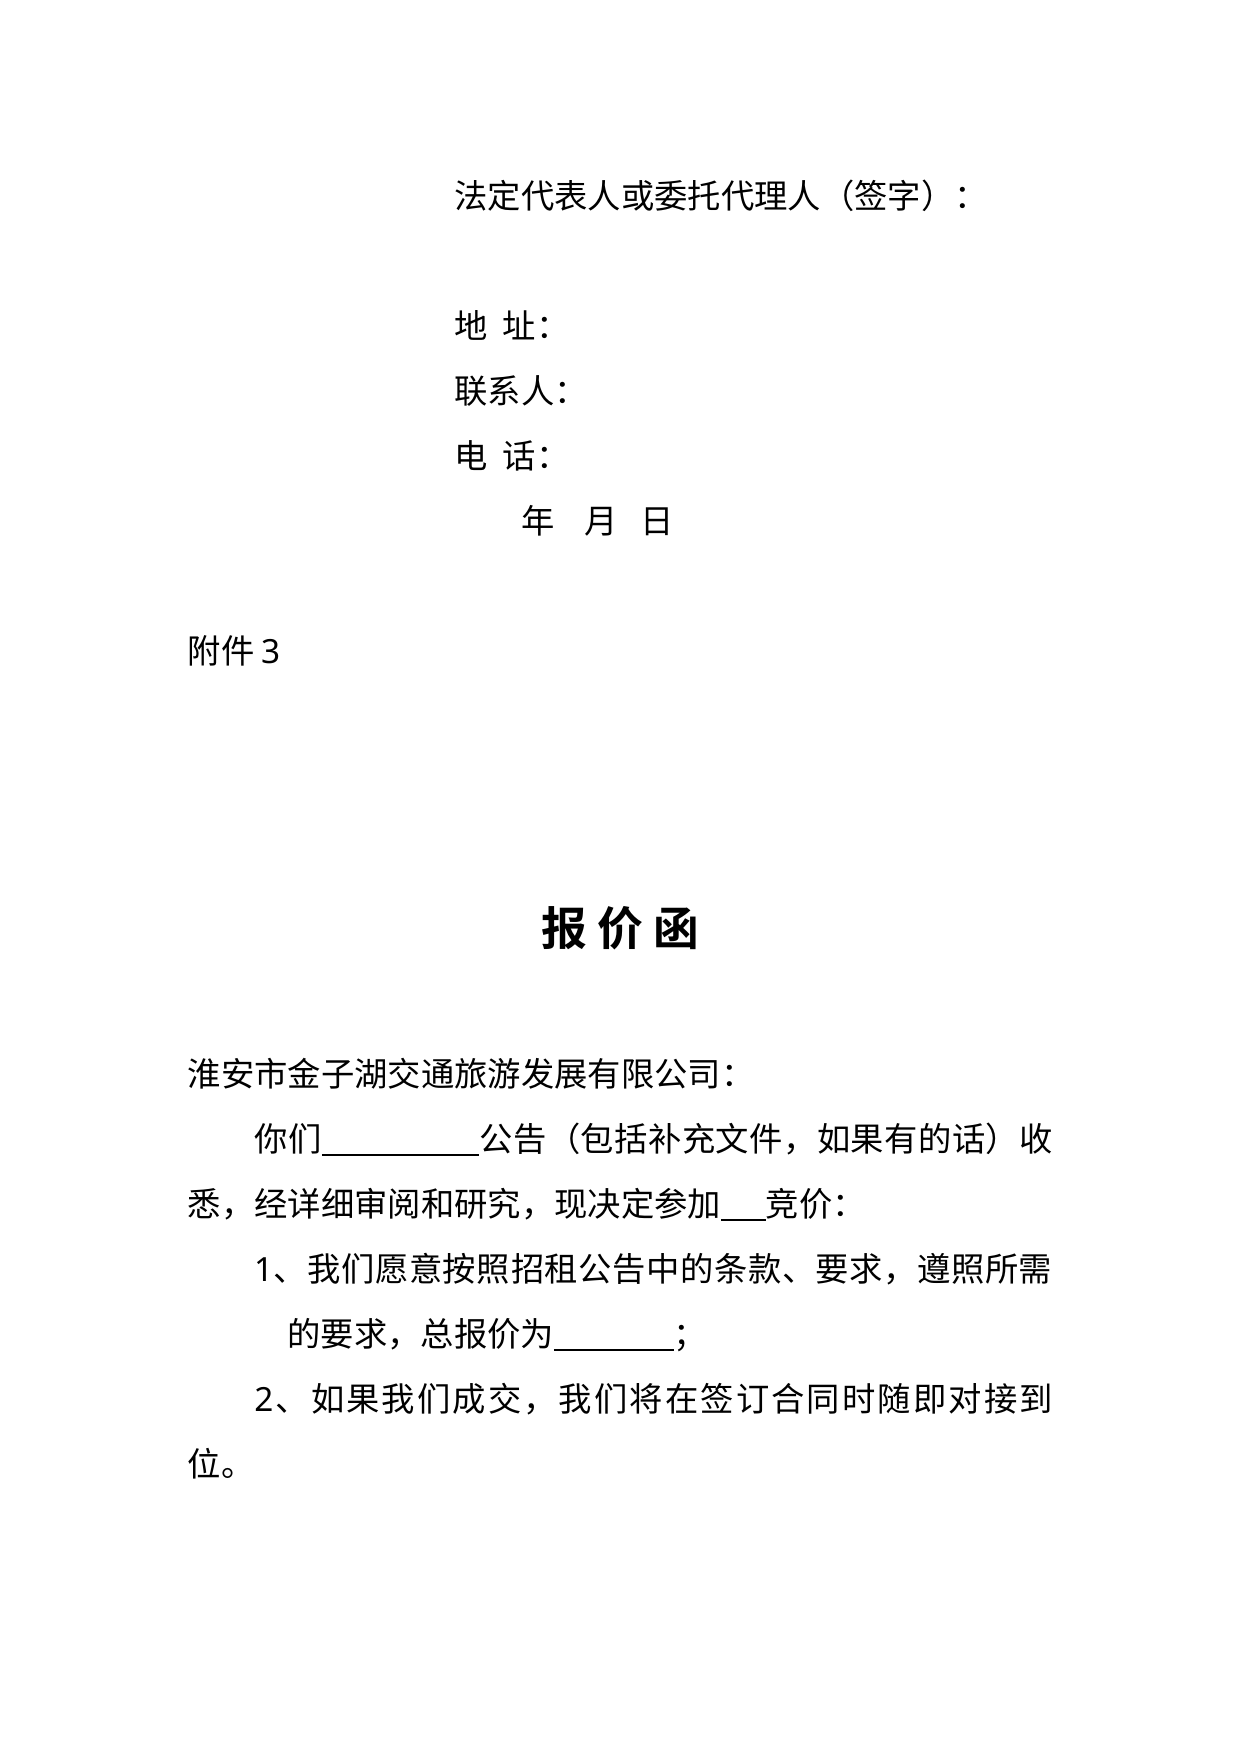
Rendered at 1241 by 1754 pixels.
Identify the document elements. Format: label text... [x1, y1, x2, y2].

text 报 价 函 [187, 877, 1053, 974]
text 年 月 日 [187, 487, 1053, 552]
text 淮安市金子湖交通旅游发展有限公司： [187, 1039, 1053, 1104]
text 电 话： [187, 422, 1053, 487]
text 联系人： [187, 357, 1053, 422]
text 附件3 [187, 617, 1053, 682]
text 2、如果我们成交，我们将在签订合同时随即对接到位。 [187, 1364, 1053, 1494]
text 你们 公告（包括补充文件，如果有的话）收悉，经详细审阅和研究，现决定参加 竞价： [187, 1104, 1053, 1234]
text 法定代表人或委托代理人（签字）： [187, 162, 1053, 292]
text 1、我们愿意按照招租公告中的条款、要求，遵照所需的要求，总报价为 ； [254, 1234, 1053, 1364]
text 地 址： [187, 292, 1053, 357]
